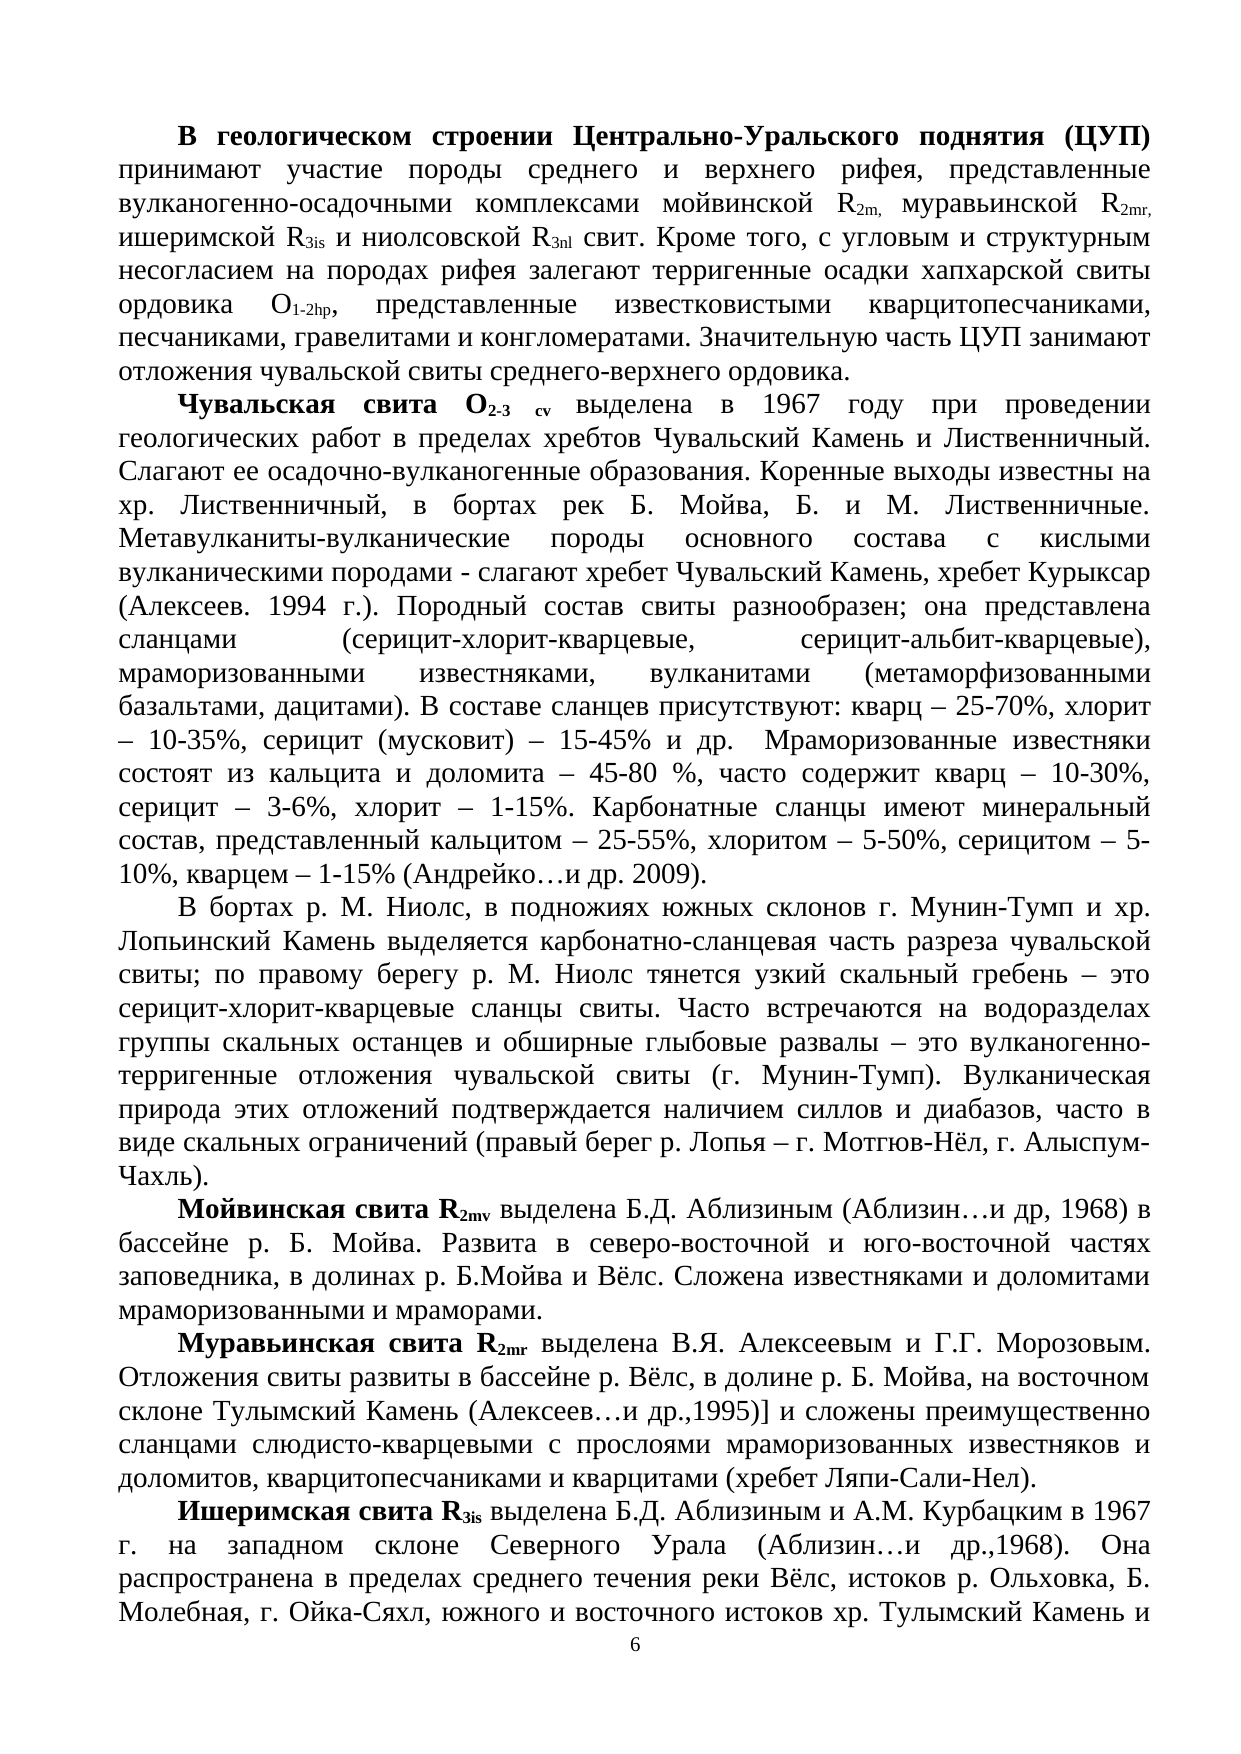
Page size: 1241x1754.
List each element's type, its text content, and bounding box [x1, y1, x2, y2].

text Чувальская свита О2-3 сv выделена в 1967 году при проведении геологических работ в пределах хребтов Чувальский Камень и Лиственничный. Слагают ее осадочно-вулканогенные образования. Коренные выходы известны на хр. Лиственничный, в бортах рек Б. Мойва, Б. и М. Лиственничные. Метавулканиты-вулканические породы основного состава с кислыми вулканическими породами - слагают хребет Чувальский Камень, хребет Курыксар (Алексеев. 1994 г.). Породный состав свиты разнообразен; она представлена сланцами (серицит-хлорит-кварцевые, серицит-альбит-кварцевые), мраморизованными известняками, вулканитами (метаморфизованными базальтами, дацитами). В составе сланцев присутствуют: кварц – 25-70%, хлорит – 10-35%, серицит (мусковит) – 15-45% и др. Мраморизованные известняки состоят из кальцита и доломита – 45-80 %, часто содержит кварц – 10-30%, серицит – 3-6%, хлорит – 1-15%. Карбонатные сланцы имеют минеральный состав, представленный кальцитом – 25-55%, хлоритом – 5-50%, серицитом – 5-10%, кварцем – 1-15% (Андрейко…и др. 2009). [118, 386, 1152, 889]
text Муравьинская свита R2mr выделена В.Я. Алексеевым и Г.Г. Морозовым. Отложения свиты развиты в бассейне р. Вёлс, в долине р. Б. Мойва, на восточном склоне Тулымский Камень (Алексеев…и др.,1995)] и сложены преимущественно сланцами слюдисто-кварцевыми с прослоями мраморизованных известняков и доломитов, кварцитопесчаниками и кварцитами (хребет Ляпи-Сали-Нел). [118, 1326, 1152, 1493]
text В бортах р. М. Ниолс, в подножиях южных склонов г. Мунин-Тумп и хр. Лопьинский Камень выделяется карбонатно-сланцевая часть разреза чувальской свиты; по правому берегу р. М. Ниолс тянется узкий скальный гребень – это серицит-хлорит-кварцевые сланцы свиты. Часто встречаются на водоразделах группы скальных останцев и обширные глыбовые развалы – это вулканогенно-терригенные отложения чувальской свиты (г. Мунин-Тумп). Вулканическая природа этих отложений подтверждается наличием силлов и диабазов, часто в виде скальных ограничений (правый берег р. Лопья – г. Мотгюв-Нёл, г. Алыспум-Чахль). [118, 889, 1152, 1191]
text В геологическом строении Центрально-Уральского поднятия (ЦУП) принимают участие породы среднего и верхнего рифея, представленные вулканогенно-осадочными комплексами мойвинской R2m, муравьинской R2mr, ишеримской R3is и ниолсовской R3nl свит. Кроме того, с угловым и структурным несогласием на породах рифея залегают терригенные осадки хапхарской свиты ордовика O1-2hp, представленные известковистыми кварцитопесчаниками, песчаниками, гравелитами и конгломератами. Значительную часть ЦУП занимают отложения чувальской свиты среднего-верхнего ордовика. [118, 118, 1152, 386]
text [118, 1493, 1152, 1627]
text Мойвинская свита R2mv выделена Б.Д. Аблизиным (Аблизин…и др, 1968) в бассейне р. Б. Мойва. Развита в северо-восточной и юго-восточной частях заповедника, в долинах р. Б.Мойва и Вёлс. Сложена известняками и доломитами мраморизованными и мраморами. [118, 1191, 1152, 1326]
